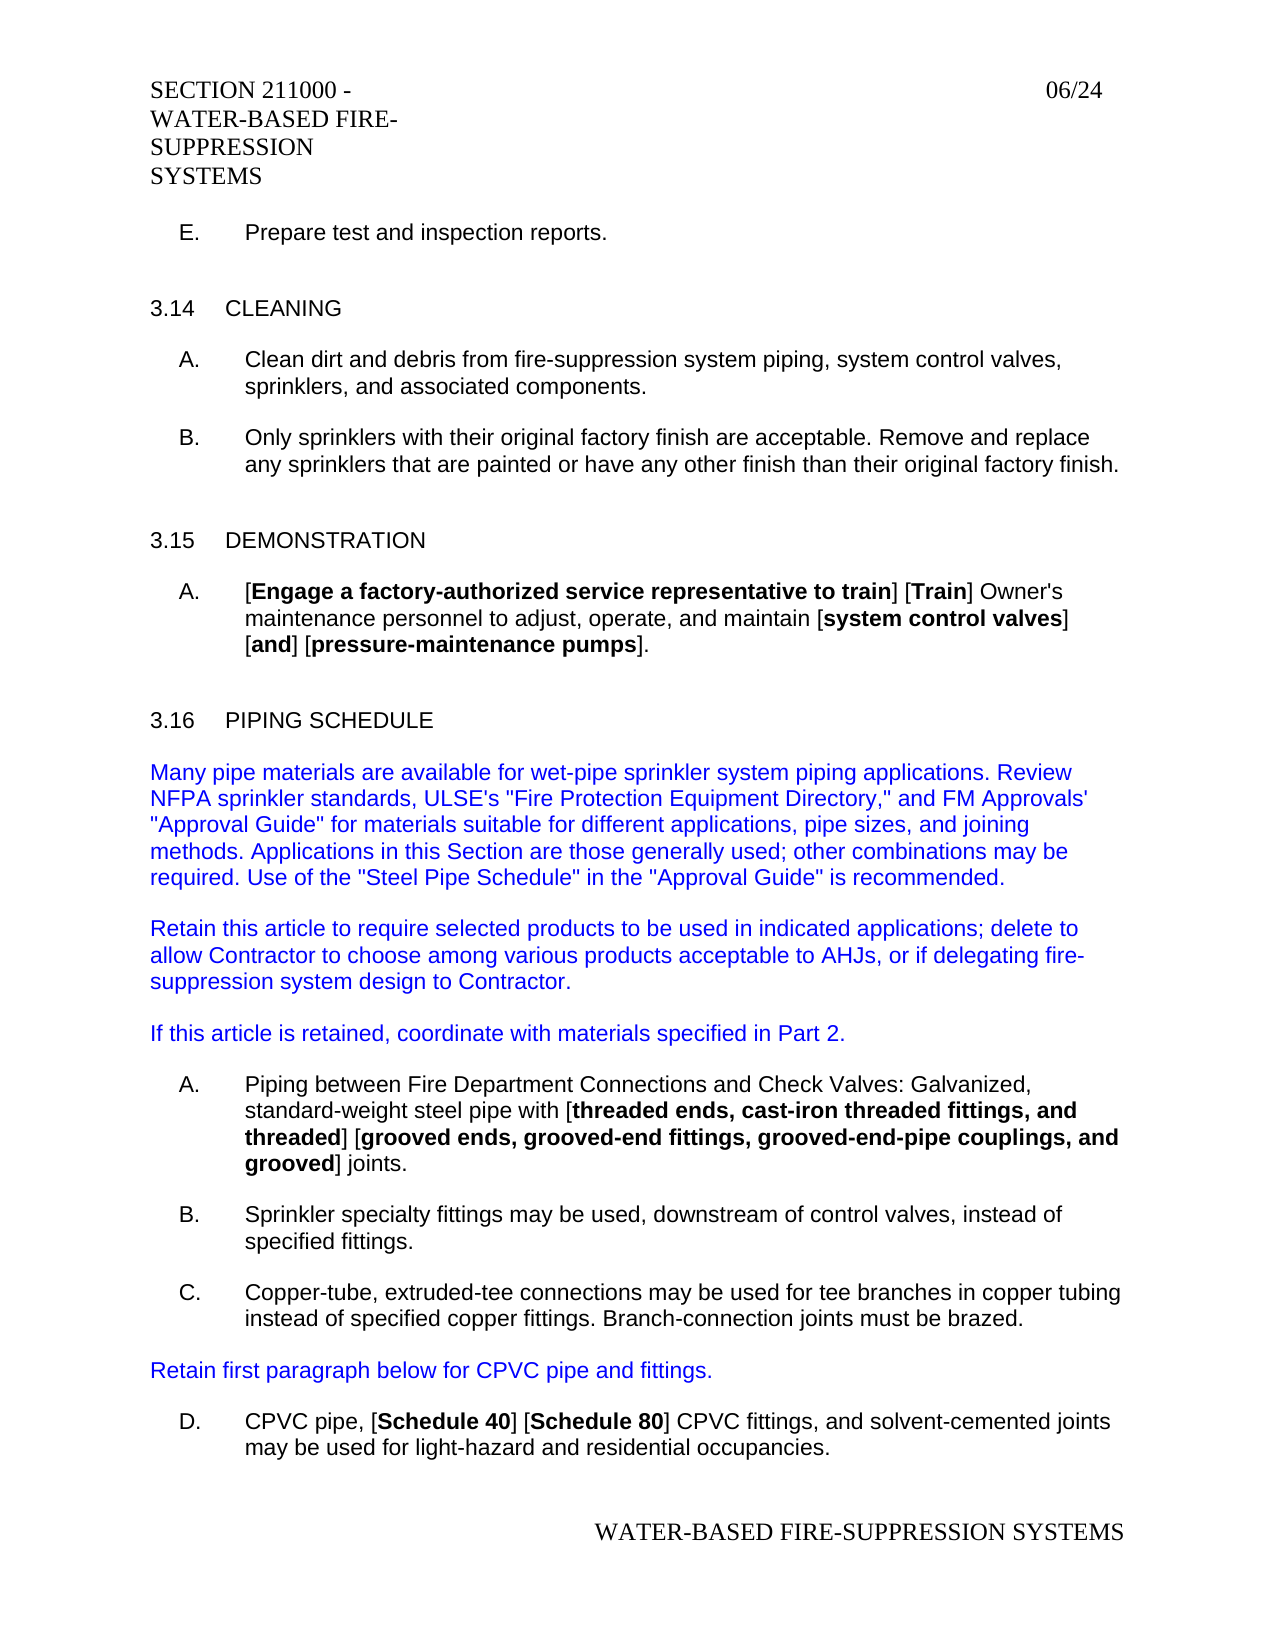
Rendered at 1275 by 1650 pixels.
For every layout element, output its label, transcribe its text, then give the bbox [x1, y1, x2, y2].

text [Engage a factory-authorized service representative to train] [Train] Owner's maintenance personnel to adjust, operate, and maintain [system control valves] [and] [pressure-maintenance pumps]. [178, 578, 1125, 657]
text Many pipe materials are available for wet-pipe sprinkler system piping applications. Review NFPA sprinkler standards, ULSE's "Fire Protection Equipment Directory," and FM Approvals' "Approval Guide" for materials suitable for different applications, pipe sizes, and joining methods. Applications in this Section are those generally used; other combinations may be required. Use of the "Steel Pipe Schedule" in the "Approval Guide" is recommended. [150, 759, 1125, 890]
text Retain first paragraph below for CPVC pipe and fittings. [150, 1357, 1125, 1383]
text Only sprinklers with their original factory finish are acceptable. Remove and replace any sprinklers that are painted or have any other finish than their original factory finish. [178, 424, 1125, 477]
text If this article is retained, coordinate with materials specified in Part 2. [150, 1019, 1125, 1046]
text Piping between Fire Department Connections and Check Valves: Galvanized, standard-weight steel pipe with [threaded ends, cast-iron threaded fittings, and threaded] [grooved ends, grooved-end fittings, grooved-end-pipe couplings, and grooved] joints. [178, 1071, 1125, 1176]
text CLEANING [150, 295, 1125, 321]
text PIPING SCHEDULE [150, 707, 1125, 734]
text Copper-tube, extruded-tee connections may be used for tee branches in copper tubing instead of specified copper fittings. Branch-connection joints must be brazed. [178, 1279, 1125, 1332]
text CPVC pipe, [Schedule 40] [Schedule 80] CPVC fittings, and solvent-cemented joints may be used for light-hazard and residential occupancies. [178, 1408, 1125, 1461]
text Retain this article to require selected products to be used in indicated applications; delete to allow Contractor to choose among various products acceptable to AHJs, or if delegating fire-suppression system design to Contractor. [150, 915, 1125, 994]
text Clean dirt and debris from fire-suppression system piping, system control valves, sprinklers, and associated components. [178, 346, 1125, 399]
text Sprinkler specialty fittings may be used, downstream of control valves, instead of specified fittings. [178, 1201, 1125, 1254]
text Prepare test and inspection reports. [178, 219, 1125, 245]
text DEMONSTRATION [150, 527, 1125, 553]
